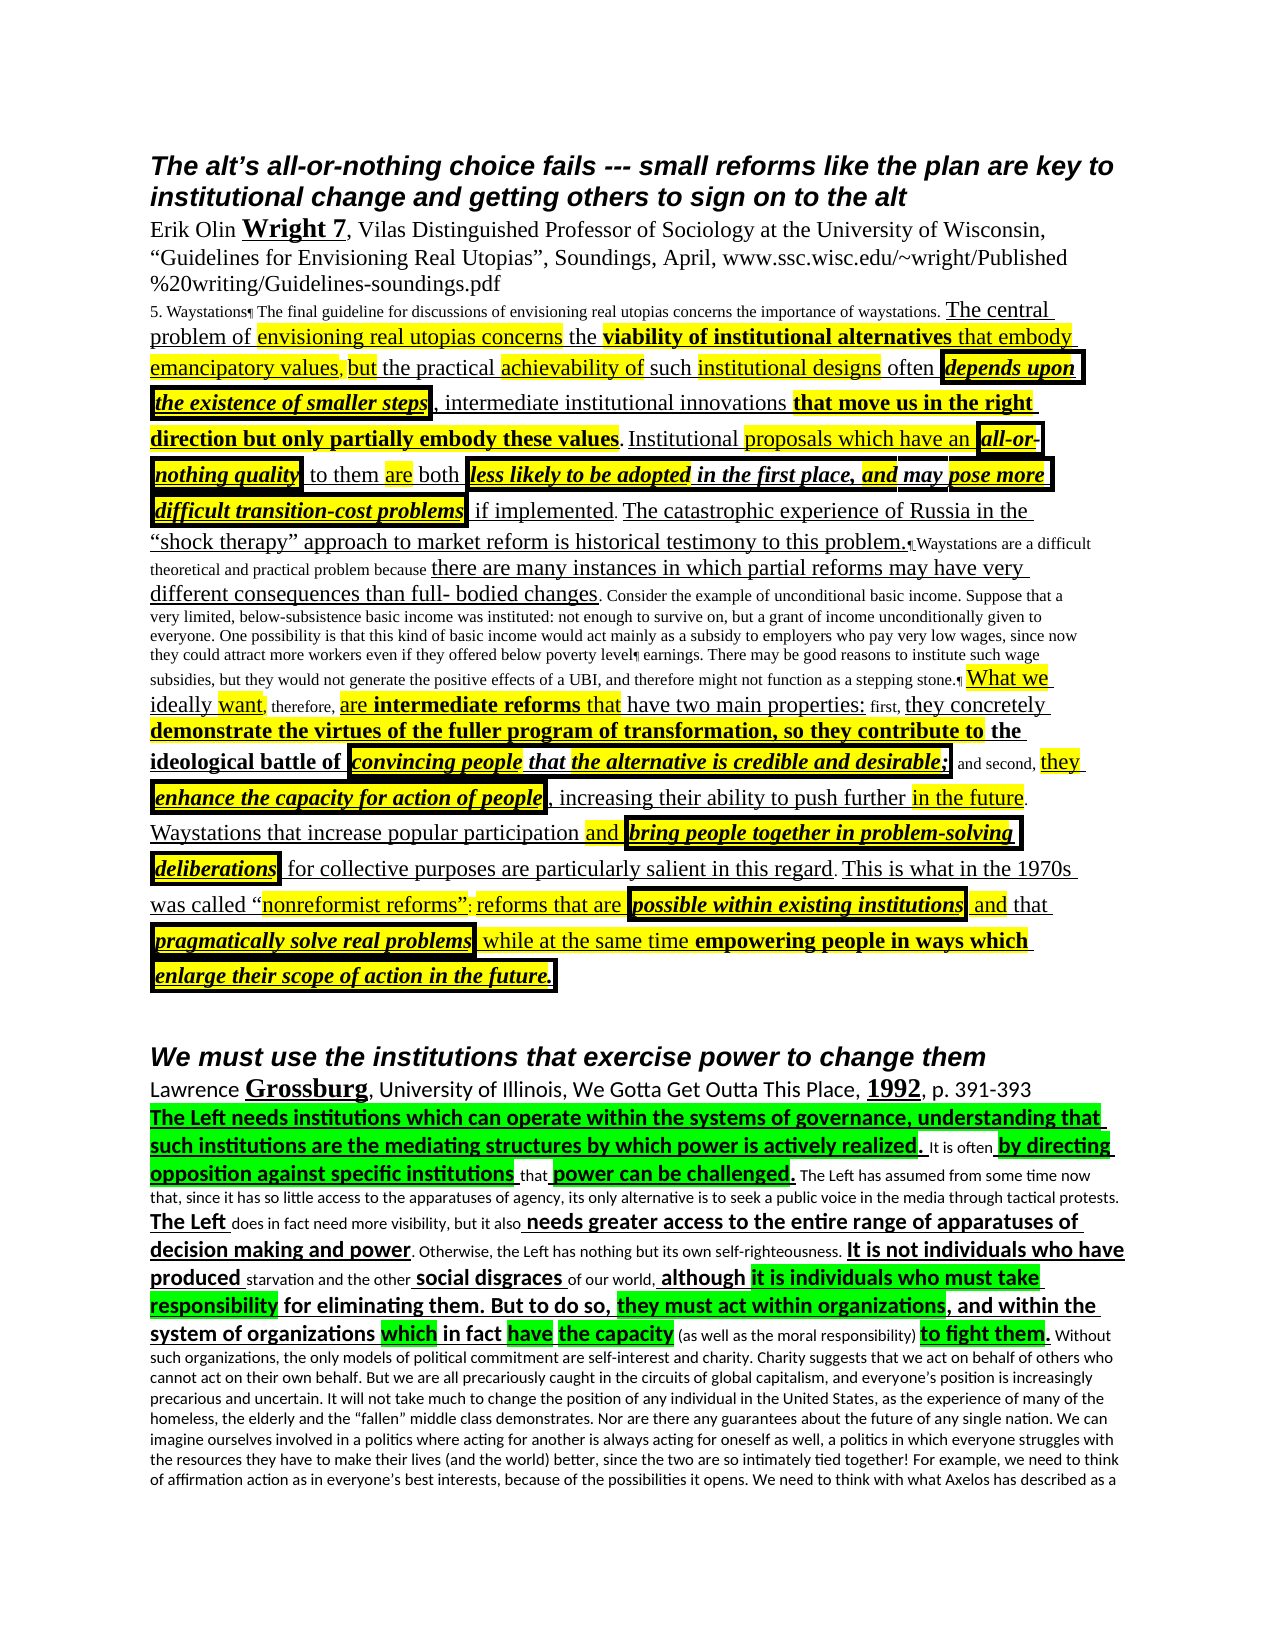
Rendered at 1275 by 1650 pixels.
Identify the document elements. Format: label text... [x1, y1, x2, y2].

text We must use the institutions that exercise power to change them [150, 1041, 1125, 1072]
text Lawrence Grossburg, University of Illinois, We Gotta Get Outta This Place, 1992, p. 391-393 [150, 1072, 1125, 1103]
text The alt’s all-or-nothing choice fails --- small reforms like the plan are key to institutional change and getting others to sign on to the alt [150, 150, 1125, 212]
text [150, 1103, 1125, 1490]
text Erik Olin Wright 7, Vilas Distinguished Professor of Sociology at the University of Wisconsin, “Guidelines for Envisioning Real Utopias”, Soundings, April, www.ssc.wisc.edu/~wright/Published%20writing/Guidelines-soundings.pdf [150, 212, 1125, 296]
text 5. Waystations¶ The final guideline for discussions of envisioning real utopias concerns the importance of waystations. The central problem of envisioning real utopias concerns the viability of institutional alternatives that embody emancipatory values, but the practical achievability of such institutional designs often depends upon the existence of smaller steps, intermediate institutional innovations that move us in the right direction but only partially embody these values. Institutional proposals which have an all-or-nothing quality to them are both less likely to be adopted in the first place, and may pose more difficult transition-cost problems if implemented. The catastrophic experience of Russia in the “shock therapy” approach to market reform is historical testimony to this problem.¶ Waystations are a difficult theoretical and practical problem because there are many instances in which partial reforms may have very different consequences than full- bodied changes. Consider the example of unconditional basic income. Suppose that a very limited, below-subsistence basic income was instituted: not enough to survive on, but a grant of income unconditionally given to everyone. One possibility is that this kind of basic income would act mainly as a subsidy to employers who pay very low wages, since now they could attract more workers even if they offered below poverty level¶ earnings. There may be good reasons to institute such wage subsidies, but they would not generate the positive effects of a UBI, and therefore might not function as a stepping stone.¶ What we ideally want, therefore, are intermediate reforms that have two main properties: first, they concretely demonstrate the virtues of the fuller program of transformation, so they contribute to the ideological battle of convincing people that the alternative is credible and desirable; and second, they enhance the capacity for action of people, increasing their ability to push further in the future. Waystations that increase popular participation and bring people together in problem-solving deliberations for collective purposes are particularly salient in this regard. This is what in the 1970s was called “nonreformist reforms”: reforms that are possible within existing institutions and that pragmatically solve real problems while at the same time empowering people in ways which enlarge their scope of action in the future. [150, 296, 1095, 993]
